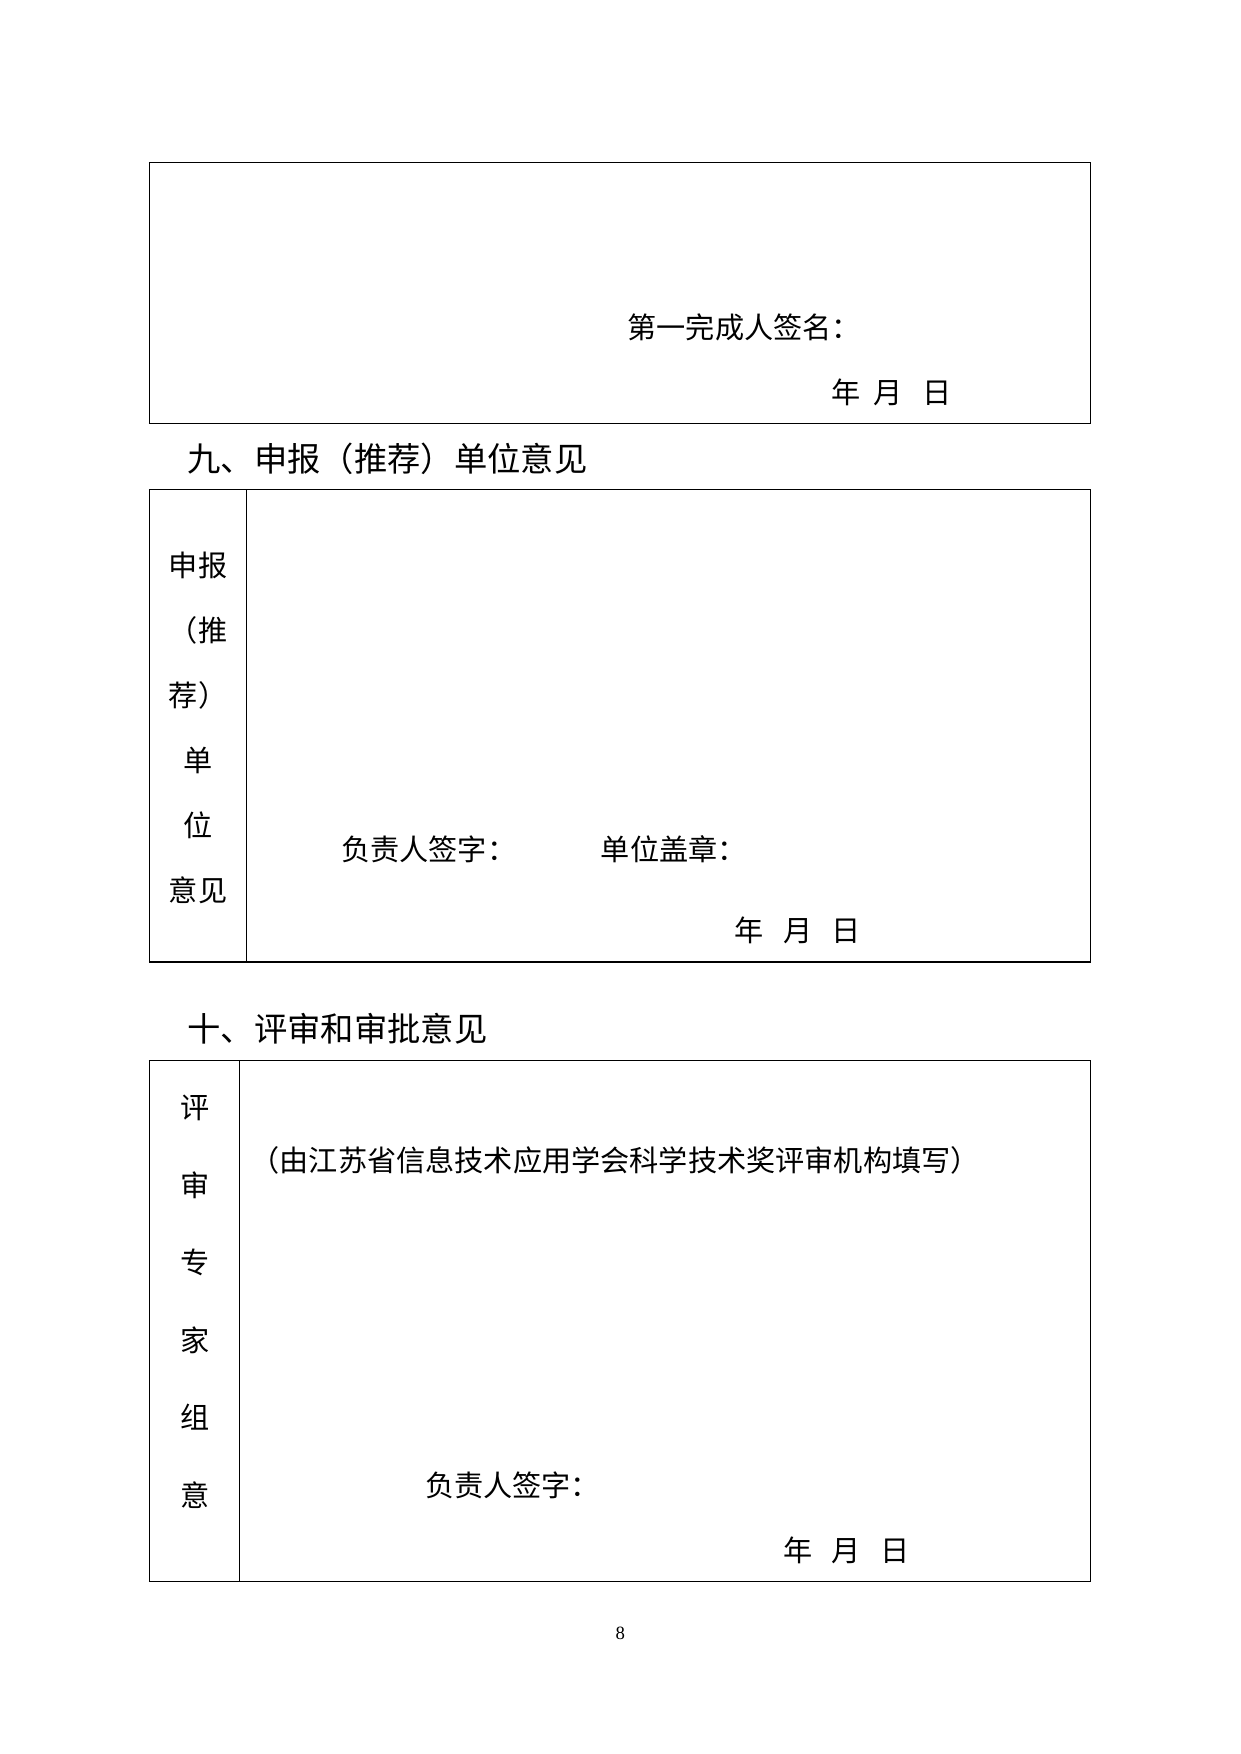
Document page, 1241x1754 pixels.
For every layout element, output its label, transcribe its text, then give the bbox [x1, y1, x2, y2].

text 九、申报（推荐）单位意见 [187, 424, 1053, 489]
text 十、评审和审批意见 [187, 995, 1053, 1060]
table_header 申报（推 荐） 单 位 意见 [150, 490, 246, 961]
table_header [240, 1061, 1090, 1581]
table_header 负责人签字： 单位盖章： 年 月 日 [247, 490, 1090, 961]
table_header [150, 163, 1090, 423]
table_header 评 审 专 家 组 意 见 [150, 1061, 239, 1581]
